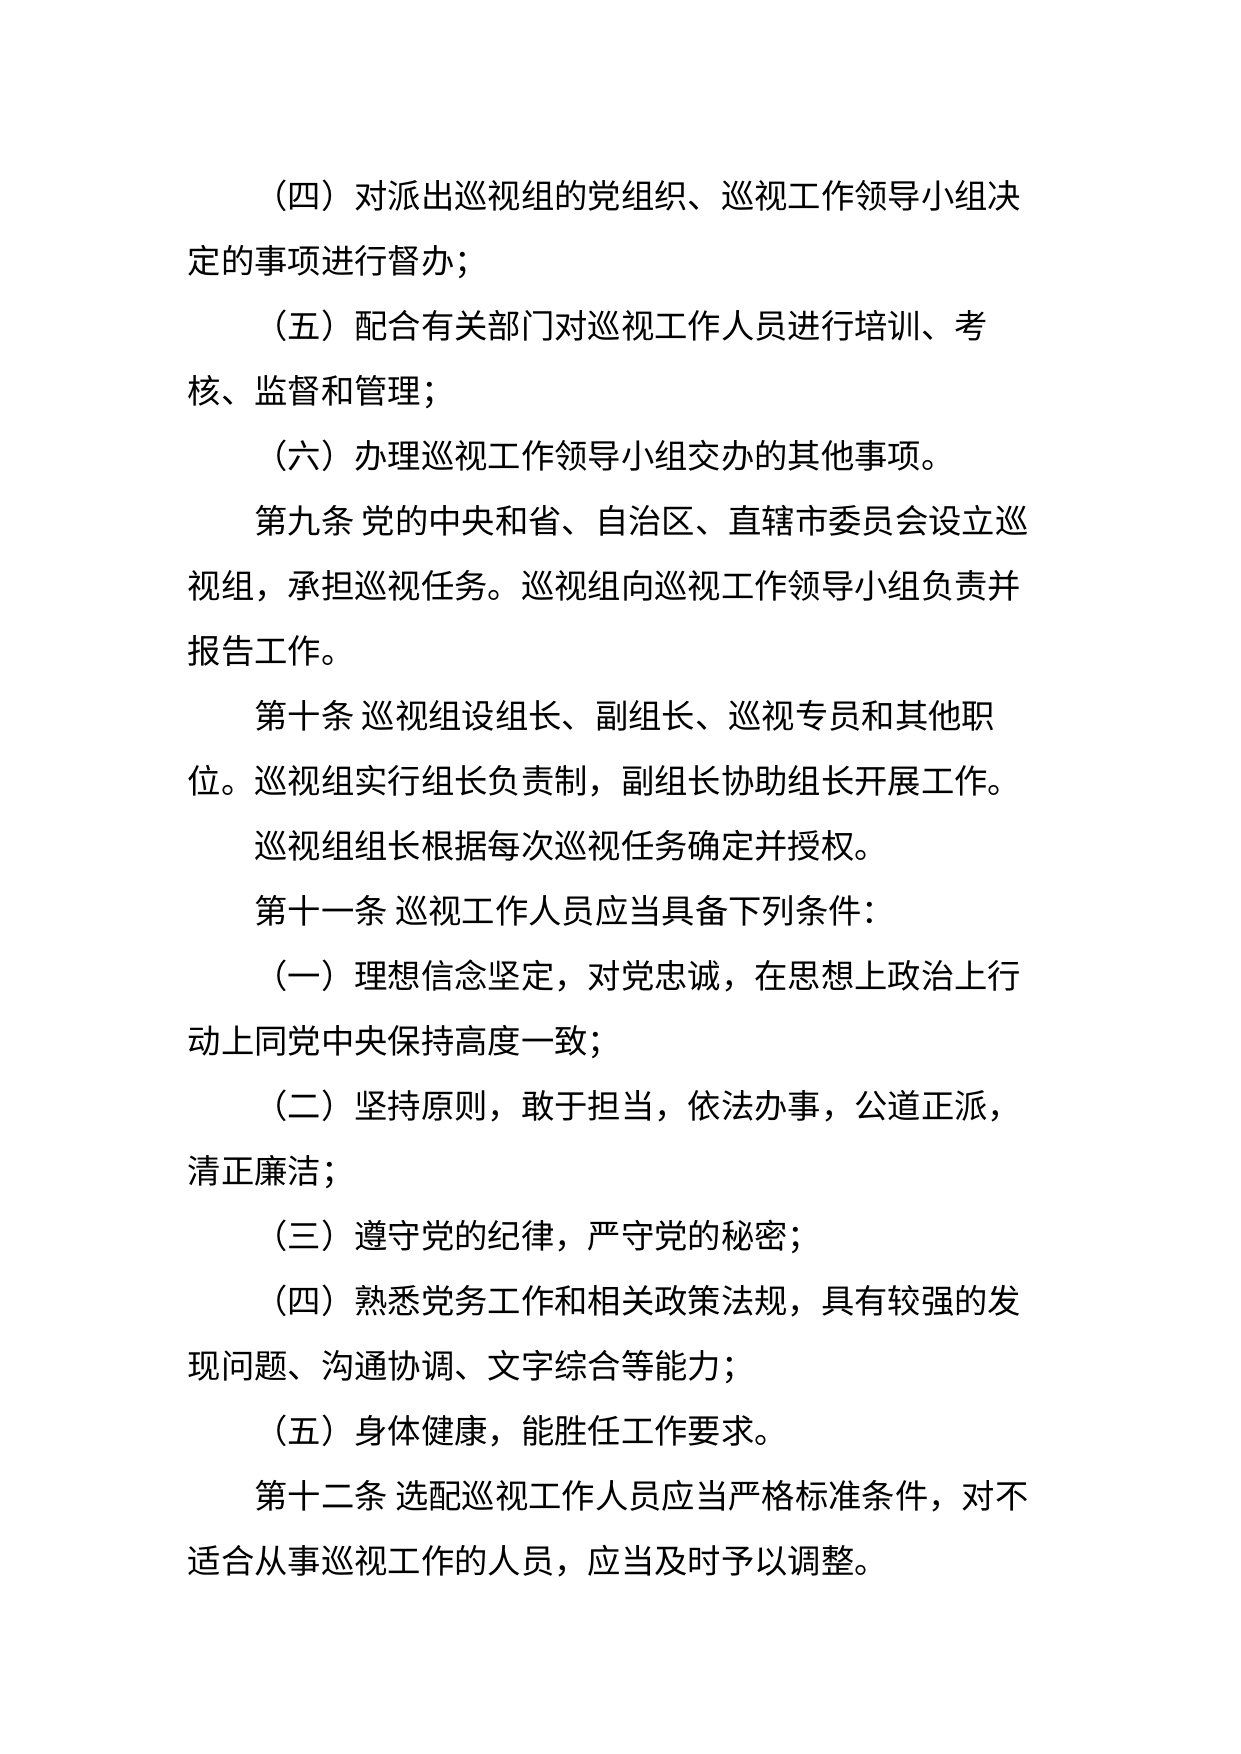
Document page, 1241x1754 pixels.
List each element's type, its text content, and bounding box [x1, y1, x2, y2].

text 第十二条 选配巡视工作人员应当严格标准条件，对不适合从事巡视工作的人员，应当及时予以调整。 [187, 1462, 1053, 1592]
text 第十条 巡视组设组长、副组长、巡视专员和其他职位。巡视组实行组长负责制，副组长协助组长开展工作。 [187, 682, 1053, 812]
text （六）办理巡视工作领导小组交办的其他事项。 [187, 422, 1053, 487]
text （二）坚持原则，敢于担当，依法办事，公道正派，清正廉洁； [187, 1072, 1053, 1202]
text （五）身体健康，能胜任工作要求。 [187, 1397, 1053, 1462]
text （一）理想信念坚定，对党忠诚，在思想上政治上行动上同党中央保持高度一致； [187, 942, 1053, 1072]
text 第十一条 巡视工作人员应当具备下列条件： [187, 877, 1053, 942]
text （三）遵守党的纪律，严守党的秘密； [187, 1202, 1053, 1267]
text 第九条 党的中央和省、自治区、直辖市委员会设立巡视组，承担巡视任务。巡视组向巡视工作领导小组负责并报告工作。 [187, 487, 1053, 682]
text 巡视组组长根据每次巡视任务确定并授权。 [187, 812, 1053, 877]
text （四）熟悉党务工作和相关政策法规，具有较强的发现问题、沟通协调、文字综合等能力； [187, 1267, 1053, 1397]
text （五）配合有关部门对巡视工作人员进行培训、考核、监督和管理； [187, 292, 1053, 422]
text （四）对派出巡视组的党组织、巡视工作领导小组决定的事项进行督办； [187, 162, 1053, 292]
